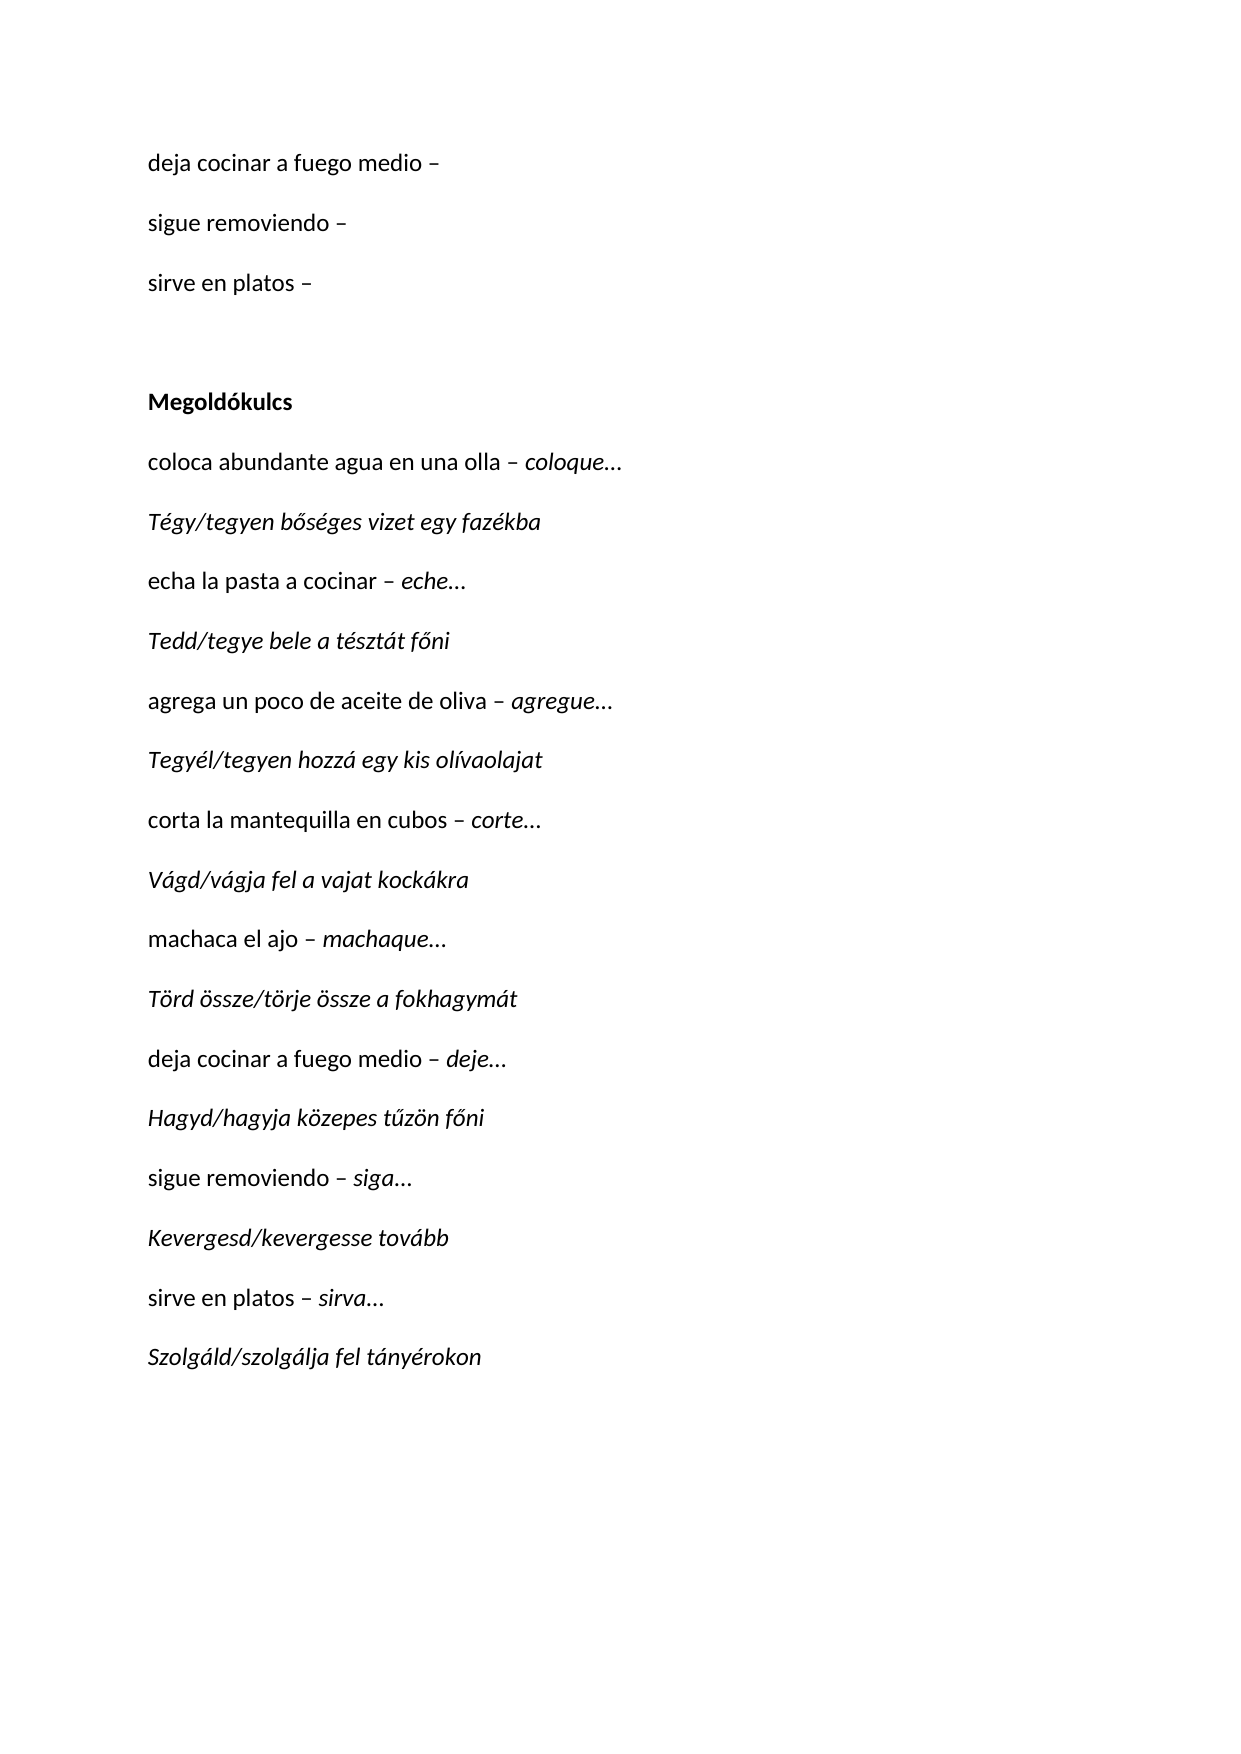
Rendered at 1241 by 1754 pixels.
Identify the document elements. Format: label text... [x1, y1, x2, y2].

text machaca el ajo – machaque… [148, 923, 1093, 954]
text deja cocinar a fuego medio – deje… [148, 1043, 1093, 1073]
text Kevergesd/kevergesse tovább [148, 1222, 1093, 1252]
text Megoldókulcs [148, 386, 1093, 417]
text Tégy/tegyen bőséges vizet egy fazékba [148, 506, 1093, 536]
text Tedd/tegye bele a tésztát főni [148, 625, 1093, 656]
text corta la mantequilla en cubos – corte… [148, 804, 1093, 835]
text sirve en platos – [148, 267, 1093, 297]
text sigue removiendo – [148, 207, 1093, 238]
text Vágd/vágja fel a vajat kockákra [148, 864, 1093, 894]
text Törd össze/törje össze a fokhagymát [148, 983, 1093, 1014]
text sigue removiendo – siga… [148, 1162, 1093, 1193]
text Szolgáld/szolgálja fel tányérokon [148, 1341, 1093, 1372]
text agrega un poco de aceite de oliva – agregue… [148, 685, 1093, 715]
text sirve en platos – sirva… [148, 1282, 1093, 1312]
text Tegyél/tegyen hozzá egy kis olívaolajat [148, 744, 1093, 775]
text coloca abundante agua en una olla – coloque… [148, 446, 1093, 477]
text Hagyd/hagyja közepes tűzön főni [148, 1103, 1093, 1133]
text echa la pasta a cocinar – eche… [148, 565, 1093, 596]
text deja cocinar a fuego medio – [148, 148, 1093, 178]
